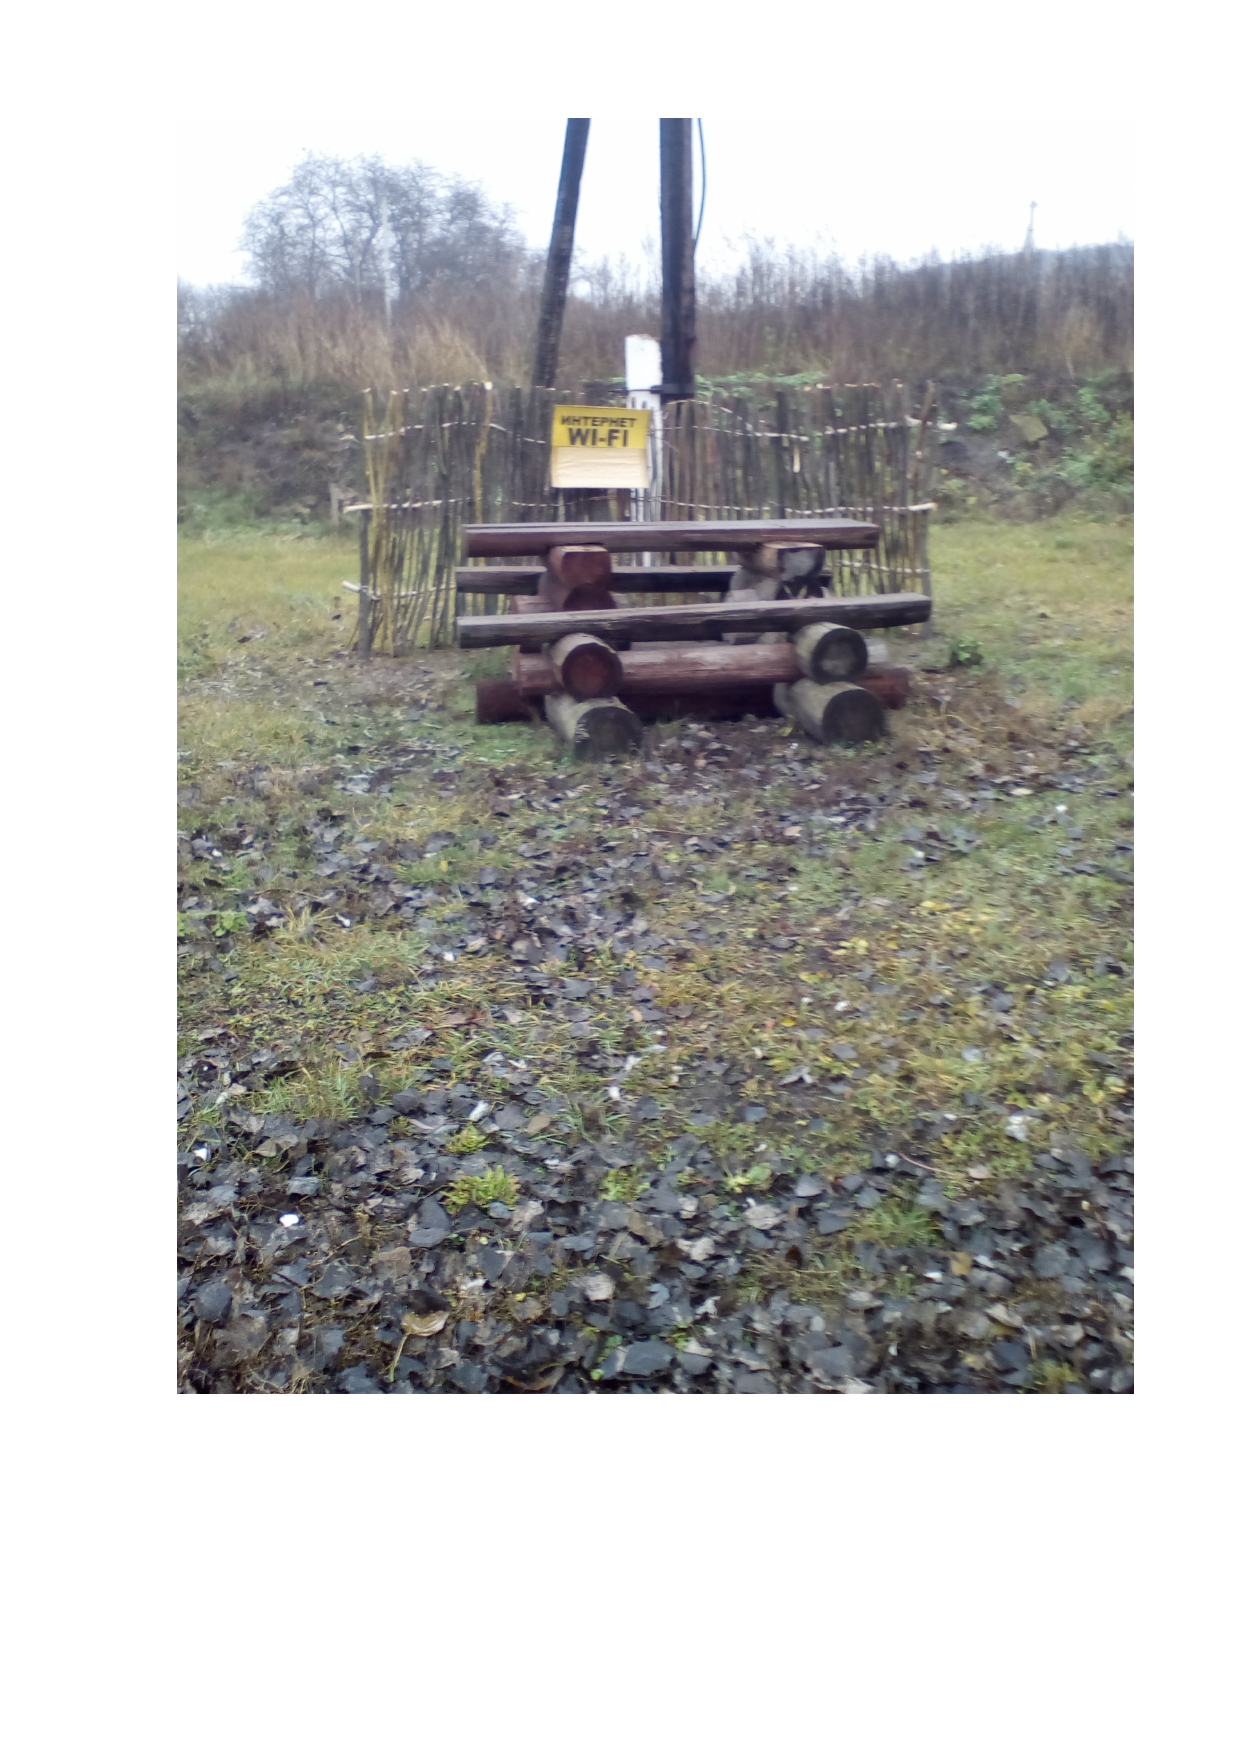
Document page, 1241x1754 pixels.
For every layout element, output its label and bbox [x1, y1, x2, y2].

picture [177, 118, 1134, 1394]
